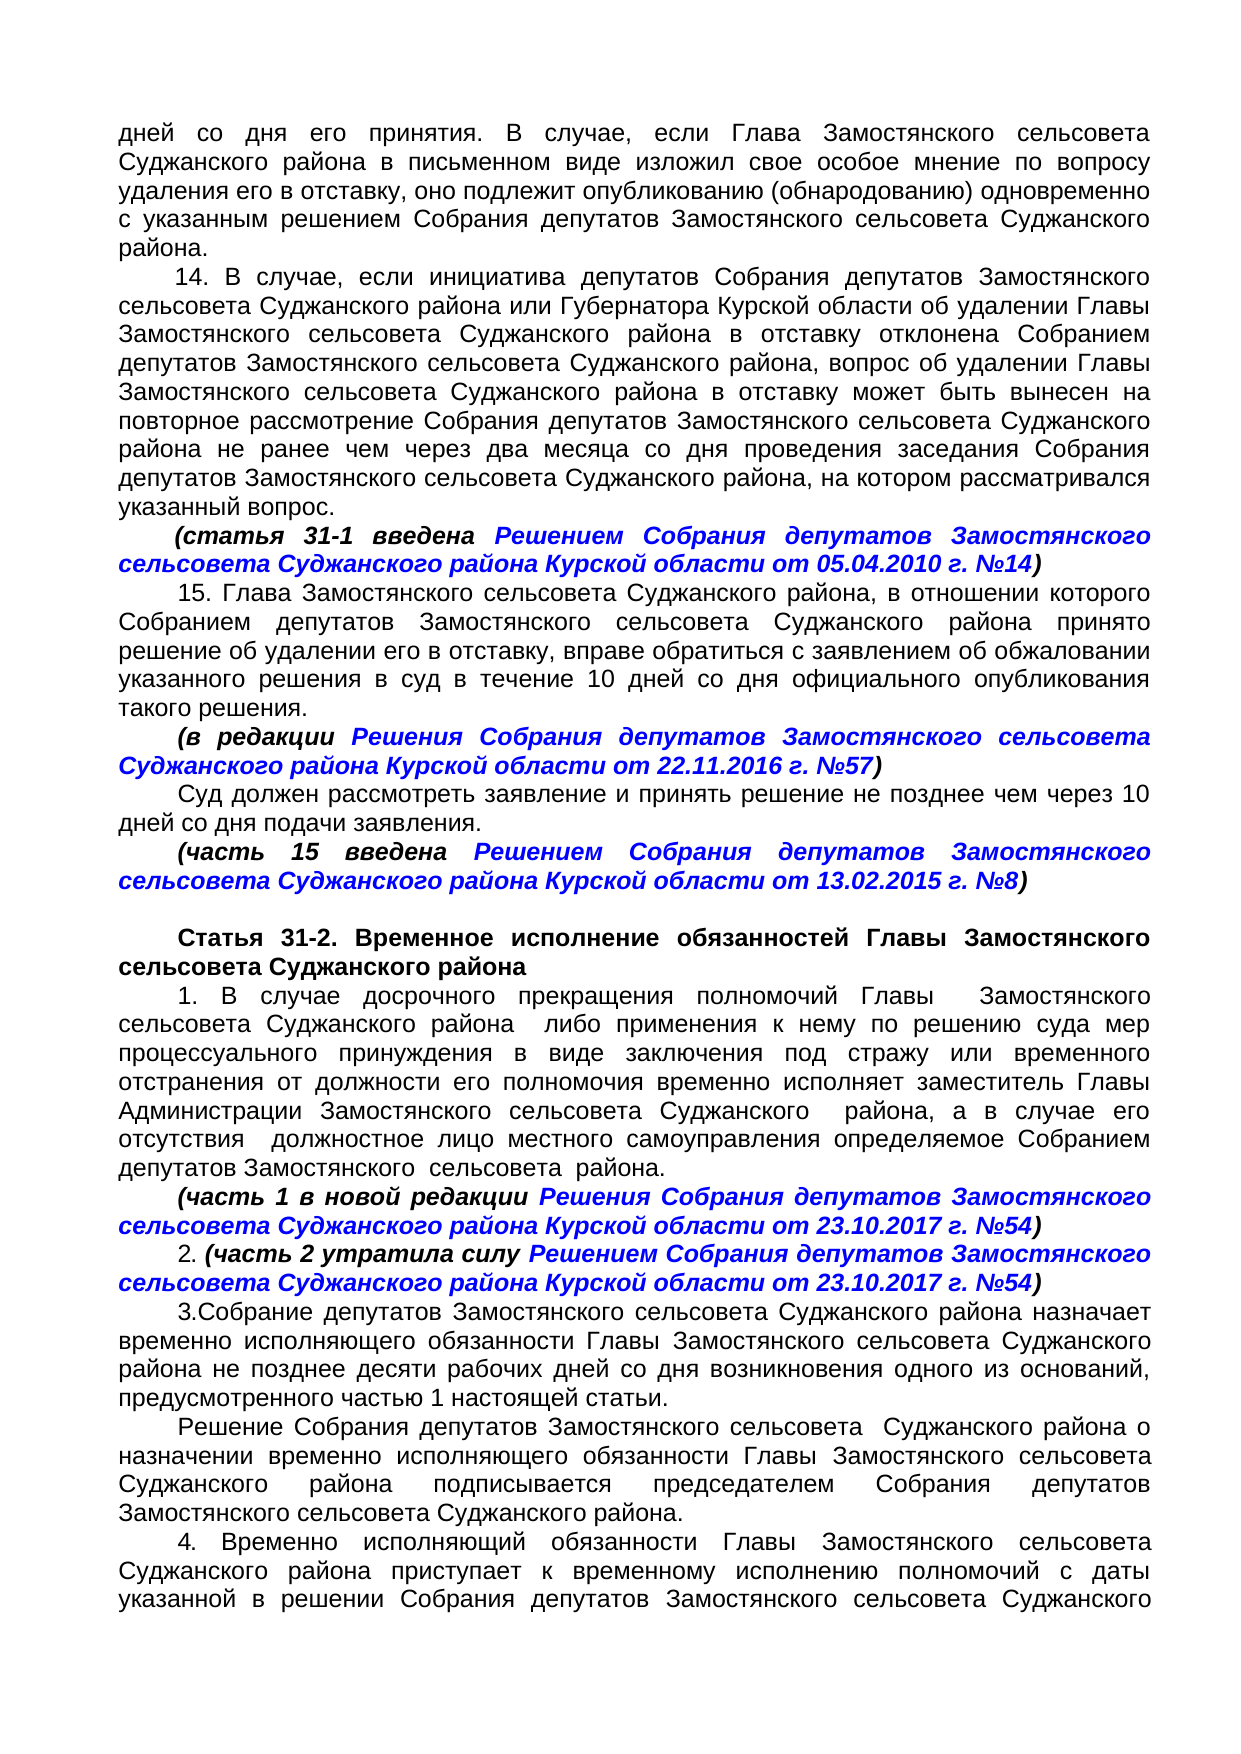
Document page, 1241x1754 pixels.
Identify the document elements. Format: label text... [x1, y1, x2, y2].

text 2. (часть 2 утратила силу Решением Собрания депутатов Замостянского сельсовета Суджанского района Курской области от 23.10.2017 г. №54) [118, 1239, 1152, 1297]
text (часть 15 введена Решением Собрания депутатов Замостянского сельсовета Суджанского района Курской области от 13.02.2015 г. №8) [118, 837, 1152, 894]
text (статья 31-1 введена Решением Собрания депутатов Замостянского сельсовета Суджанского района Курской области от 05.04.2010 г. №14) [118, 521, 1152, 578]
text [118, 1527, 1152, 1613]
text (в редакции Решения Собрания депутатов Замостянского сельсовета Суджанского района Курской области от 22.11.2016 г. №57) [118, 722, 1152, 779]
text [118, 118, 1152, 262]
text (часть 1 в новой редакции Решения Собрания депутатов Замостянского сельсовета Суджанского района Курской области от 23.10.2017 г. №54) [118, 1182, 1152, 1239]
text 14. В случае, если инициатива депутатов Собрания депутатов Замостянского сельсовета Суджанского района или Губернатора Курской области об удалении Главы Замостянского сельсовета Суджанского района в отставку отклонена Собранием депутатов Замостянского сельсовета Суджанского района, вопрос об удалении Главы Замостянского сельсовета Суджанского района в отставку может быть вынесен на повторное рассмотрение Собрания депутатов Замостянского сельсовета Суджанского района не ранее чем через два месяца со дня проведения заседания Собрания депутатов Замостянского сельсовета Суджанского района, на котором рассматривался указанный вопрос. [118, 262, 1152, 521]
text 3.Собрание депутатов Замостянского сельсовета Суджанского района назначает временно исполняющего обязанности Главы Замостянского сельсовета Суджанского района не позднее десяти рабочих дней со дня возникновения одного из оснований, предусмотренного частью 1 настоящей статьи. [118, 1297, 1152, 1412]
text 15. Глава Замостянского сельсовета Суджанского района, в отношении которого Собранием депутатов Замостянского сельсовета Суджанского района принято решение об удалении его в отставку, вправе обратиться с заявлением об обжаловании указанного решения в суд в течение 10 дней со дня официального опубликования такого решения. [118, 578, 1152, 722]
text Статья 31-2. Временное исполнение обязанностей Главы Замостянского сельсовета Суджанского района [118, 923, 1152, 981]
text Решение Собрания депутатов Замостянского сельсовета Суджанского района о назначении временно исполняющего обязанности Главы Замостянского сельсовета Суджанского района подписывается председателем Собрания депутатов Замостянского сельсовета Суджанского района. [118, 1412, 1152, 1527]
text 1. В случае досрочного прекращения полномочий Главы Замостянского сельсовета Суджанского района либо применения к нему по решению суда мер процессуального принуждения в виде заключения под стражу или временного отстранения от должности его полномочия временно исполняет заместитель Главы Администрации Замостянского сельсовета Суджанского района, а в случае его отсутствия должностное лицо местного самоуправления определяемое Собранием депутатов Замостянского сельсовета района. [118, 981, 1152, 1182]
text Суд должен рассмотреть заявление и принять решение не позднее чем через 10 дней со дня подачи заявления. [118, 779, 1152, 837]
